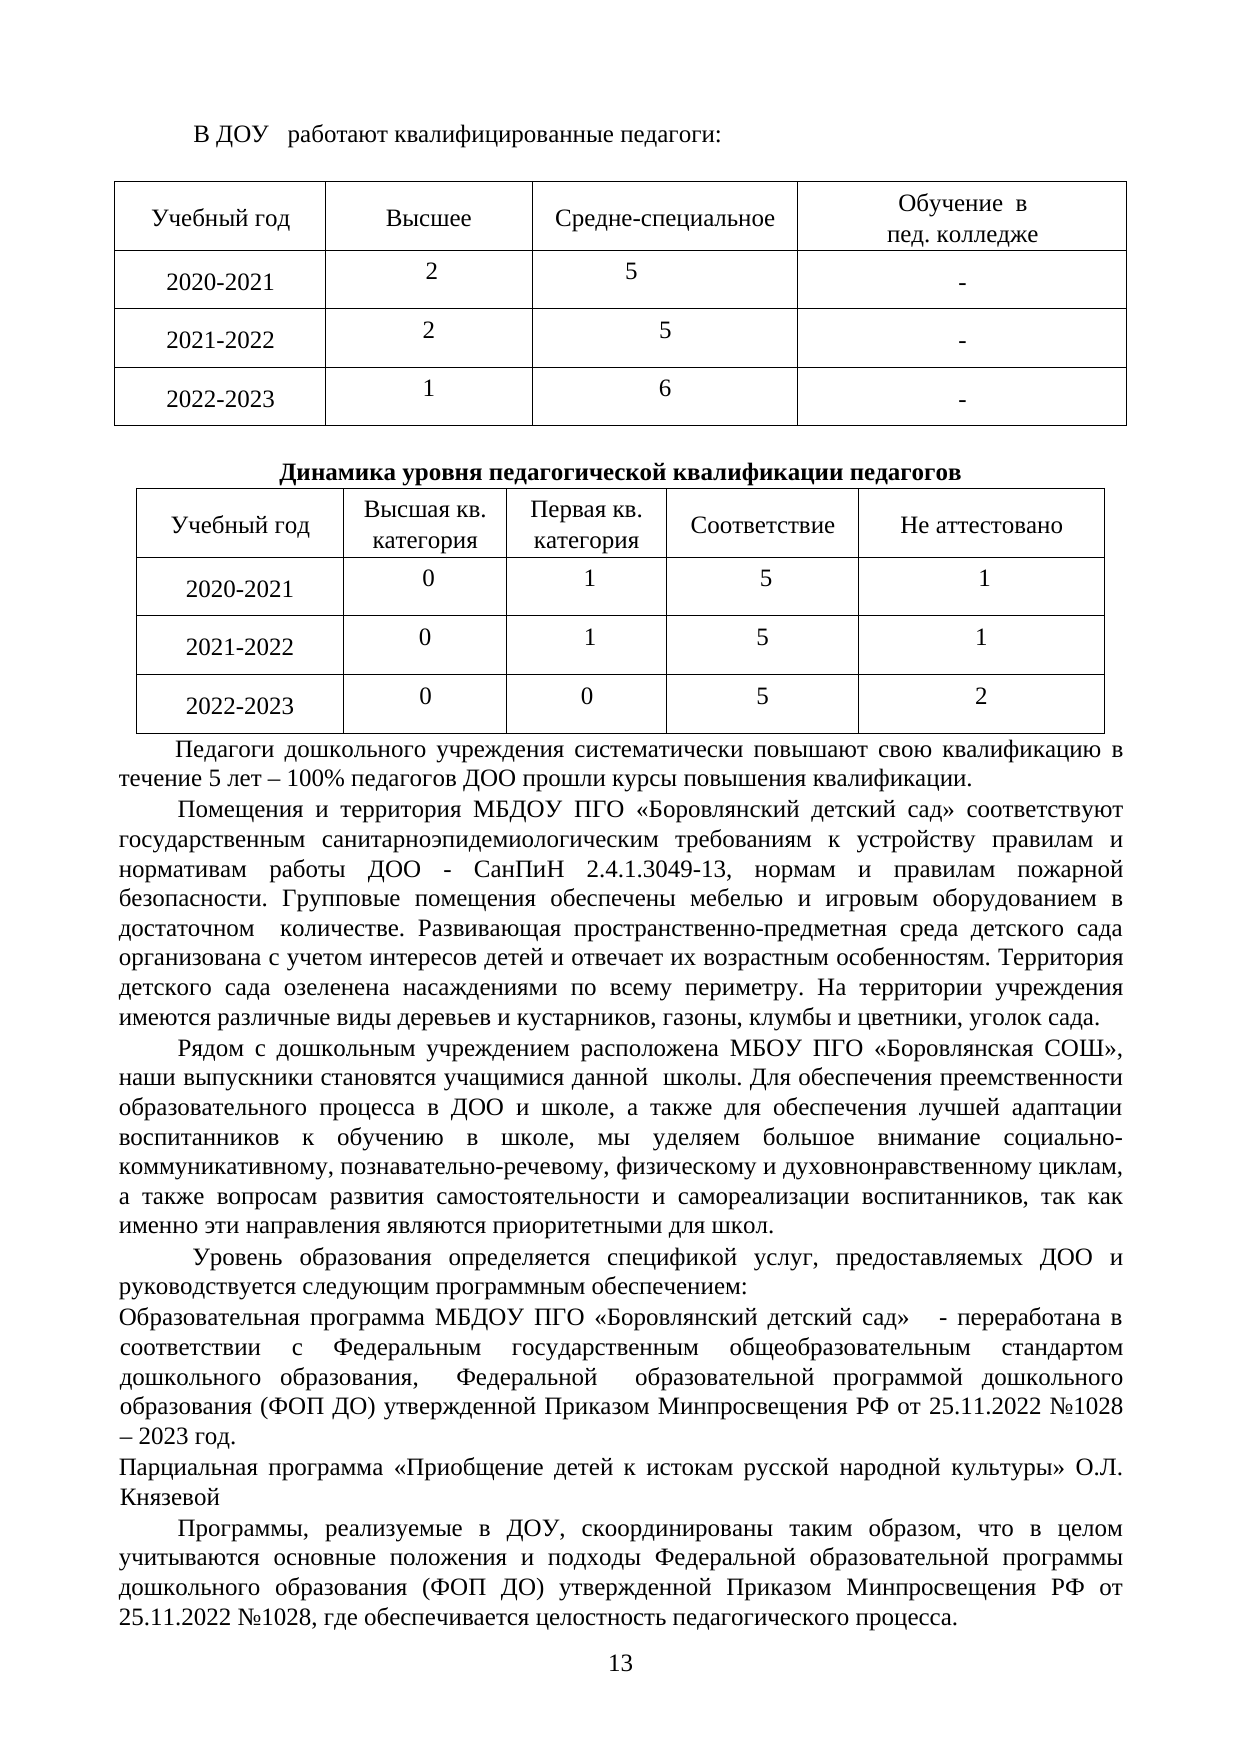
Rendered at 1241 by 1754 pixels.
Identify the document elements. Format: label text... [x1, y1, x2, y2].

text Образовательная программа МБДОУ ПГО «Боровлянский детский сад» - переработана в соответствии с Федеральным государственным общеобразовательным стандартом дошкольного образования, Федеральной образовательной программой дошкольного образования (ФОП ДО) утвержденной Приказом Минпросвещения РФ от 25.11.2022 №1028 – 2023 год. [118, 1302, 1124, 1449]
table_cell 1 [507, 558, 666, 615]
text Уровень образования определяется спецификой услуг, предоставляемых ДОО и руководствуется следующим программным обеспечением: [118, 1242, 1124, 1300]
table_cell 2020-2021 [115, 251, 325, 308]
table_cell 5 [533, 309, 797, 367]
table_cell - [798, 251, 1126, 308]
table_cell 0 [344, 558, 506, 615]
table_cell - [798, 309, 1126, 367]
table_cell 2 [326, 309, 532, 367]
table_header Высшая кв. категория [344, 489, 506, 557]
table_cell 2022-2023 [115, 368, 325, 425]
table_cell 1 [859, 558, 1104, 615]
table_header Учебный год [115, 182, 325, 250]
table_cell 5 [667, 616, 858, 674]
table_cell 2021-2022 [115, 309, 325, 367]
text Помещения и территория МБДОУ ПГО «Боровлянский детский сад» соответствуют государственным санитарноэпидемиологическим требованиям к устройству правилам и нормативам работы ДОО - СанПиН 2.4.1.3049-13, нормам и правилам пожарной безопасности. Групповые помещения обеспечены мебелью и игровым оборудованием в достаточном количестве. Развивающая пространственно-предметная среда детского сада организована с учетом интересов детей и отвечает их возрастным особенностям. Территория детского сада озеленена насаждениями по всему периметру. На территории учреждения имеются различные виды деревьев и кустарников, газоны, клумбы и цветники, уголок сада. [118, 794, 1124, 1030]
table_header Не аттестовано [859, 489, 1104, 557]
text Парциальная программа «Приобщение детей к истокам русской народной культуры» О.Л. Князевой [118, 1452, 1124, 1510]
text Программы, реализуемые в ДОУ, скоординированы таким образом, что в целом учитываются основные положения и подходы Федеральной образовательной программы дошкольного образования (ФОП ДО) утвержденной Приказом Минпросвещения РФ от 25.11.2022 №1028, где обеспечивается целостность педагогического процесса. [118, 1513, 1124, 1630]
table_header Средне-специальное [533, 182, 797, 250]
table_cell 1 [326, 368, 532, 425]
table_cell 0 [344, 675, 506, 733]
table_cell 2 [326, 251, 532, 308]
table_cell 5 [533, 251, 797, 308]
table_cell 1 [507, 616, 666, 674]
table_cell 2022-2023 [137, 675, 343, 733]
table_header Соответствие [667, 489, 858, 557]
table_cell 2021-2022 [137, 616, 343, 674]
table_header Учебный год [137, 489, 343, 557]
table_cell 0 [344, 616, 506, 674]
text Педагоги дошкольного учреждения систематически повышают свою квалификацию в течение 5 лет – 100% педагогов ДОО прошли курсы повышения квалификации. [118, 734, 1124, 792]
table_cell 0 [507, 675, 666, 733]
table_cell 1 [859, 616, 1104, 674]
table_cell 2020-2021 [137, 558, 343, 615]
table_cell 2 [859, 675, 1104, 733]
text Динамика уровня педагогической квалификации педагогов [154, 457, 1087, 486]
table_cell - [798, 368, 1126, 425]
table_cell 6 [533, 368, 797, 425]
table_header Первая кв. категория [507, 489, 666, 557]
table_header Высшее [326, 182, 532, 250]
text Рядом с дошкольным учреждением расположена МБОУ ПГО «Боровлянская СОШ», наши выпускники становятся учащимися данной школы. Для обеспечения преемственности образовательного процесса в ДОО и школе, а также для обеспечения лучшей адаптации воспитанников к обучению в школе, мы уделяем большое внимание социально-коммуникативному, познавательно-речевому, физическому и духовнонравственному циклам, а также вопросам развития самостоятельности и самореализации воспитанников, так как именно эти направления являются приоритетными для школ. [118, 1033, 1124, 1239]
text В ДОУ работают квалифицированные педагоги: [193, 119, 1124, 147]
table_header Обучение в пед. колледже [798, 182, 1126, 250]
table_cell 5 [667, 675, 858, 733]
table_cell 5 [667, 558, 858, 615]
